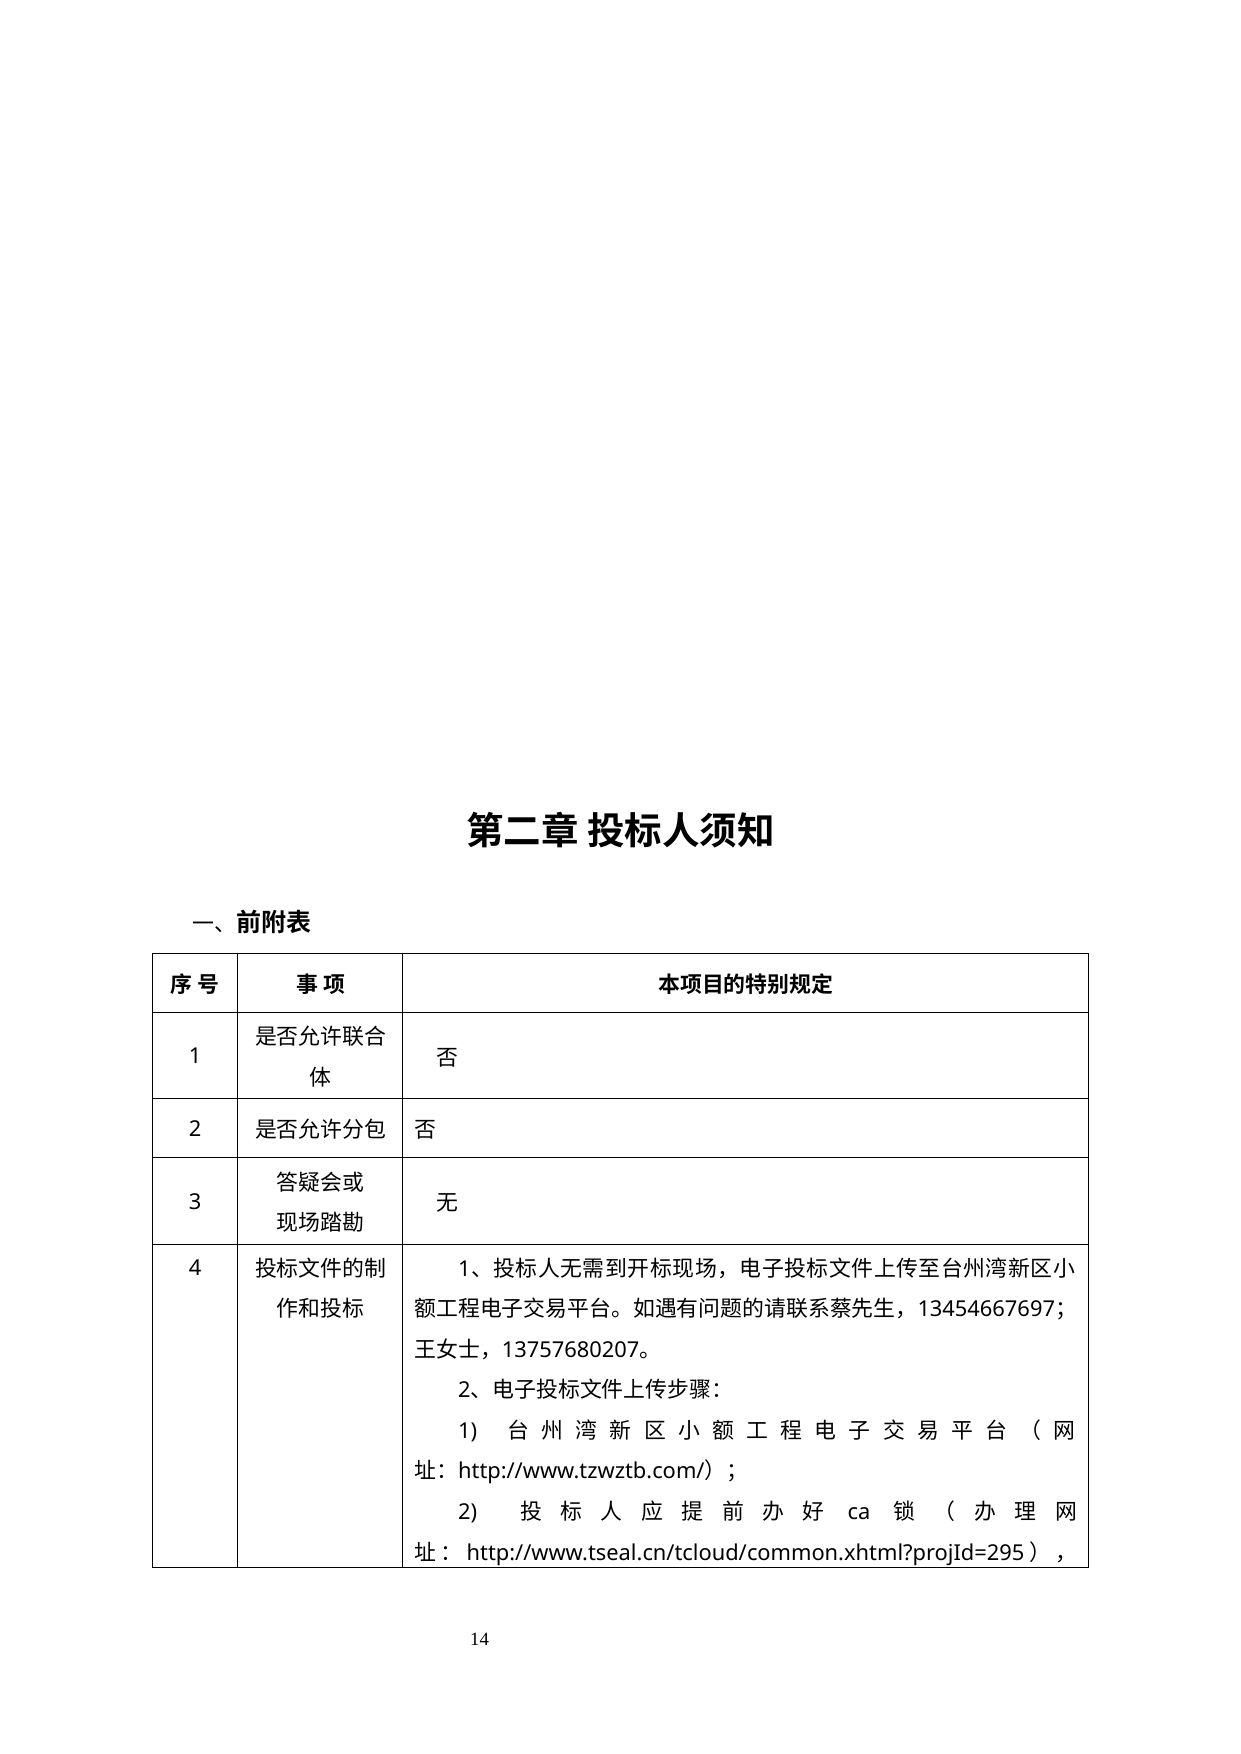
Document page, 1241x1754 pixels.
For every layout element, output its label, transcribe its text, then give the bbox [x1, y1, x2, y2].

table_cell 2 [153, 1099, 237, 1157]
table_cell 4 [153, 1245, 237, 1567]
table_cell 无 [403, 1158, 1088, 1243]
table_header 本项目的特别规定 [403, 954, 1088, 1012]
table_cell 是否允许联合体 [238, 1013, 402, 1098]
table_cell 投标文件的制作和投标 [238, 1245, 402, 1567]
list 投标人须知 [142, 796, 1098, 861]
table_cell 答疑会或 现场踏勘 [238, 1158, 402, 1243]
table_cell 3 [153, 1158, 237, 1243]
table_cell 否 [403, 1013, 1088, 1098]
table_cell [403, 1245, 1088, 1567]
list 前附表 [142, 888, 1098, 953]
table_cell 是否允许分包 [238, 1099, 402, 1157]
table_header 序 号 [153, 954, 237, 1012]
table_header 事 项 [238, 954, 402, 1012]
table_cell 1 [153, 1013, 237, 1098]
table_cell 否 [403, 1099, 1088, 1157]
